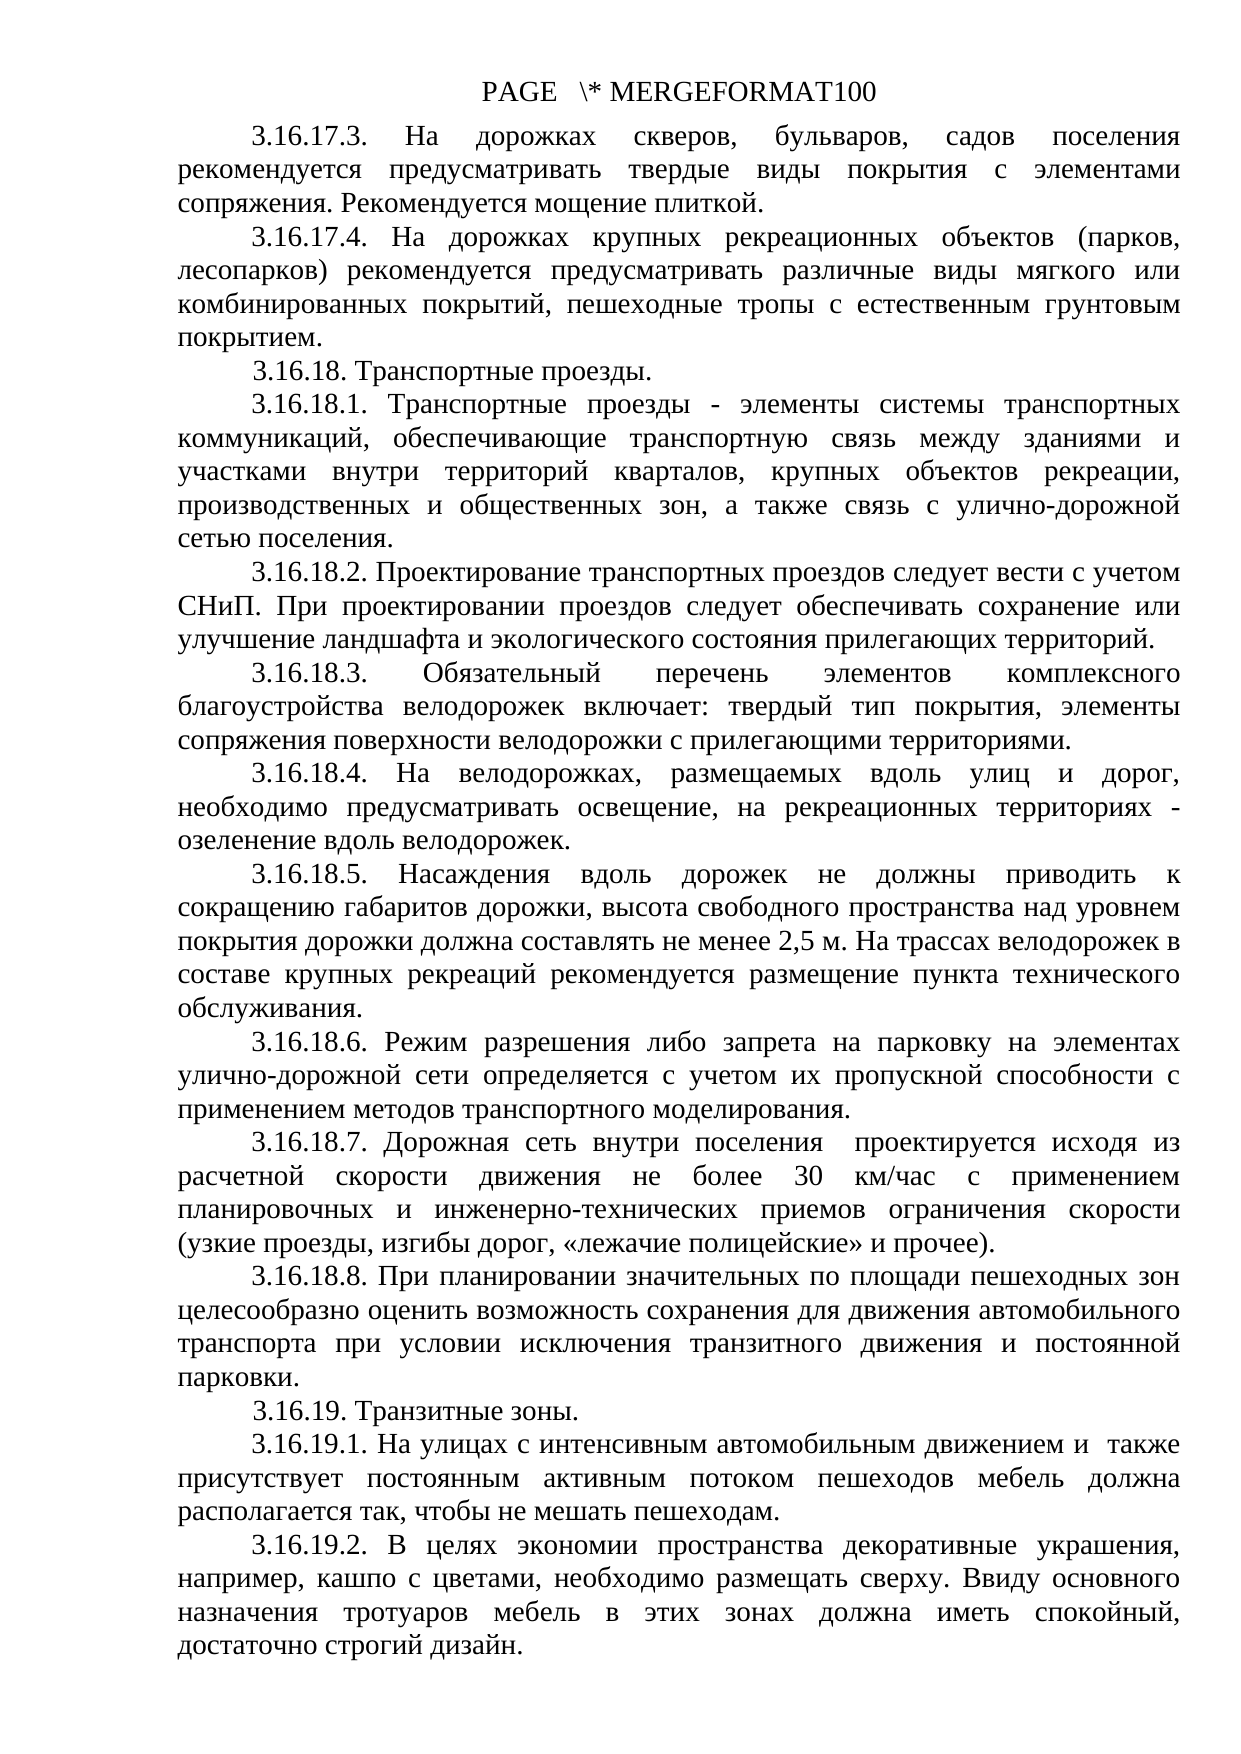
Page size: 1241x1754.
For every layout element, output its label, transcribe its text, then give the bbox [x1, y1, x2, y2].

text 3.16.18.1. Транспортные проезды - элементы системы транспортных коммуникаций, обеспечивающие транспортную связь между зданиями и участками внутри территорий кварталов, крупных объектов рекреации, производственных и общественных зон, а также связь с улично-дорожной сетью поселения. [177, 386, 1181, 554]
text 3.16.19.2. В целях экономии пространства декоративные украшения, например, кашпо с цветами, необходимо размещать сверху. Ввиду основного назначения тротуаров мебель в этих зонах должна иметь спокойный, достаточно строгий дизайн. [177, 1527, 1181, 1661]
text 3.16.18.5. Насаждения вдоль дорожек не должны приводить к сокращению габаритов дорожки, высота свободного пространства над уровнем покрытия дорожки должна составлять не менее 2,5 м. На трассах велодорожек в составе крупных рекреаций рекомендуется размещение пункта технического обслуживания. [177, 856, 1181, 1024]
text 3.16.18.8. При планировании значительных по площади пешеходных зон целесообразно оценить возможность сохранения для движения автомобильного транспорта при условии исключения транзитного движения и постоянной парковки. [177, 1258, 1181, 1393]
text 3.16.19. Транзитные зоны. [252, 1393, 1181, 1426]
text 3.16.18.2. Проектирование транспортных проездов следует вести с учетом СНиП. При проектировании проездов следует обеспечивать сохранение или улучшение ландшафта и экологического состояния прилегающих территорий. [177, 554, 1181, 655]
text 3.16.18.3. Обязательный перечень элементов комплексного благоустройства велодорожек включает: твердый тип покрытия, элементы сопряжения поверхности велодорожки с прилегающими территориями. [177, 655, 1181, 755]
text 3.16.18.6. Режим разрешения либо запрета на парковку на элементах улично-дорожной сети определяется с учетом их пропускной способности с применением методов транспортного моделирования. [177, 1024, 1181, 1124]
text 3.16.18. Транспортные проезды. [252, 353, 1181, 386]
text 3.16.18.7. Дорожная сеть внутри поселения проектируется исходя из расчетной скорости движения не более 30 км/час с применением планировочных и инженерно-технических приемов ограничения скорости (узкие проезды, изгибы дорог, «лежачие полицейские» и прочее). [177, 1124, 1181, 1258]
text 3.16.17.3. На дорожках скверов, бульваров, садов поселения рекомендуется предусматривать твердые виды покрытия с элементами сопряжения. Рекомендуется мощение плиткой. [177, 118, 1181, 219]
text 3.16.18.4. На велодорожках, размещаемых вдоль улиц и дорог, необходимо предусматривать освещение, на рекреационных территориях - озеленение вдоль велодорожек. [177, 755, 1181, 856]
text 3.16.19.1. На улицах с интенсивным автомобильным движением и также присутствует постоянным активным потоком пешеходов мебель должна располагается так, чтобы не мешать пешеходам. [177, 1426, 1181, 1527]
text 3.16.17.4. На дорожках крупных рекреационных объектов (парков, лесопарков) рекомендуется предусматривать различные виды мягкого или комбинированных покрытий, пешеходные тропы с естественным грунтовым покрытием. [177, 219, 1181, 353]
